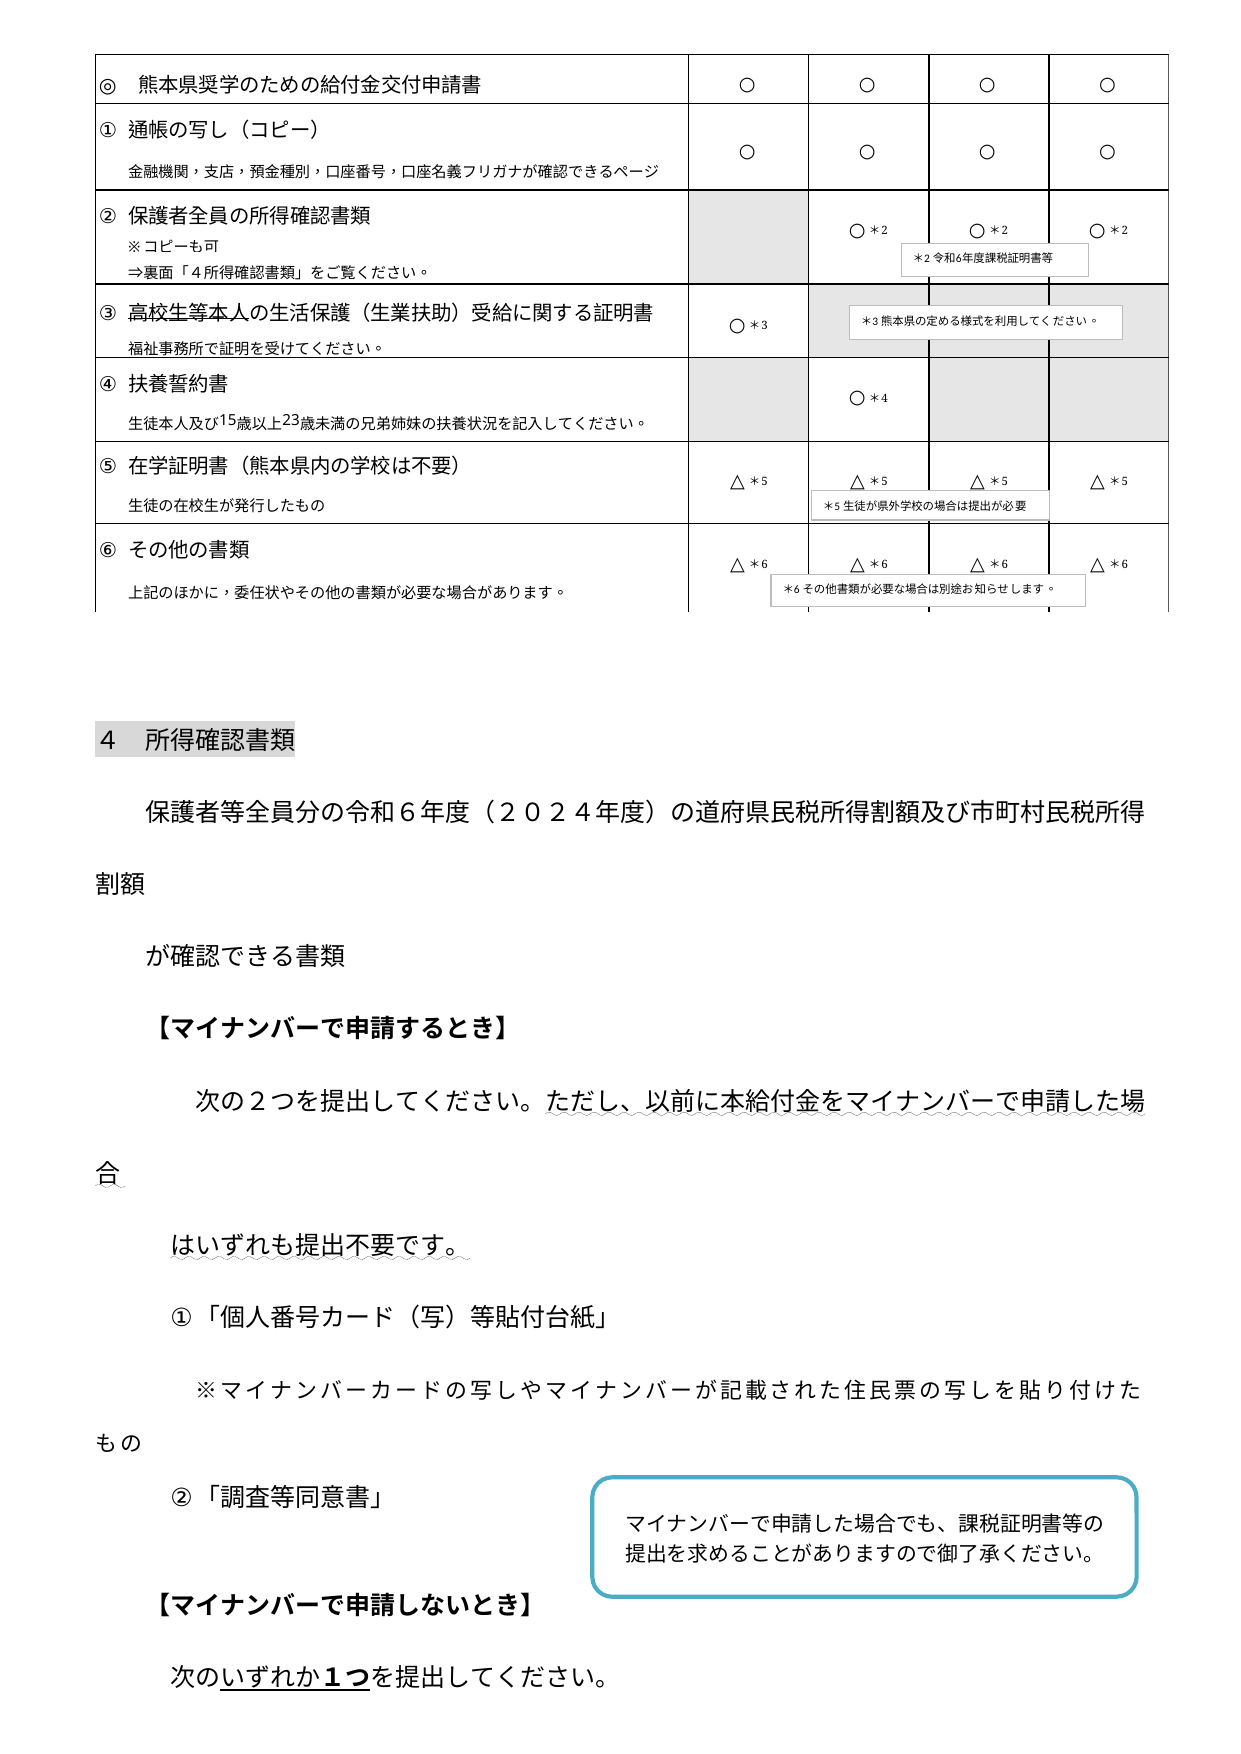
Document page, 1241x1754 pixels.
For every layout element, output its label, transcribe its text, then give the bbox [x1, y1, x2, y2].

text 保護者等全員分の令和６年度（２０２４年度）の道府県民税所得割額及び市町村民税所得割額 [95, 775, 1145, 919]
text 次の２つを提出してください。ただし、以前に本給付金をマイナンバーで申請した場合 [95, 1063, 1145, 1207]
text 【マイナンバーで申請しないとき】 [95, 1568, 1145, 1640]
text 【マイナンバーで申請するとき】 [95, 991, 1145, 1063]
text ※マイナンバーカードの写しやマイナンバーが記載された住民票の写しを貼り付けたもの [95, 1351, 1145, 1459]
text 次のいずれか１つを提出してください。 [95, 1640, 1145, 1712]
text はいずれも提出不要です。 [95, 1207, 1145, 1279]
text ４ 所得確認書類 [95, 703, 1145, 775]
text が確認できる書類 [95, 919, 1145, 991]
text ②「調査等同意書」 [95, 1459, 1145, 1532]
text ①「個人番号カード（写）等貼付台紙」 [95, 1279, 1145, 1351]
